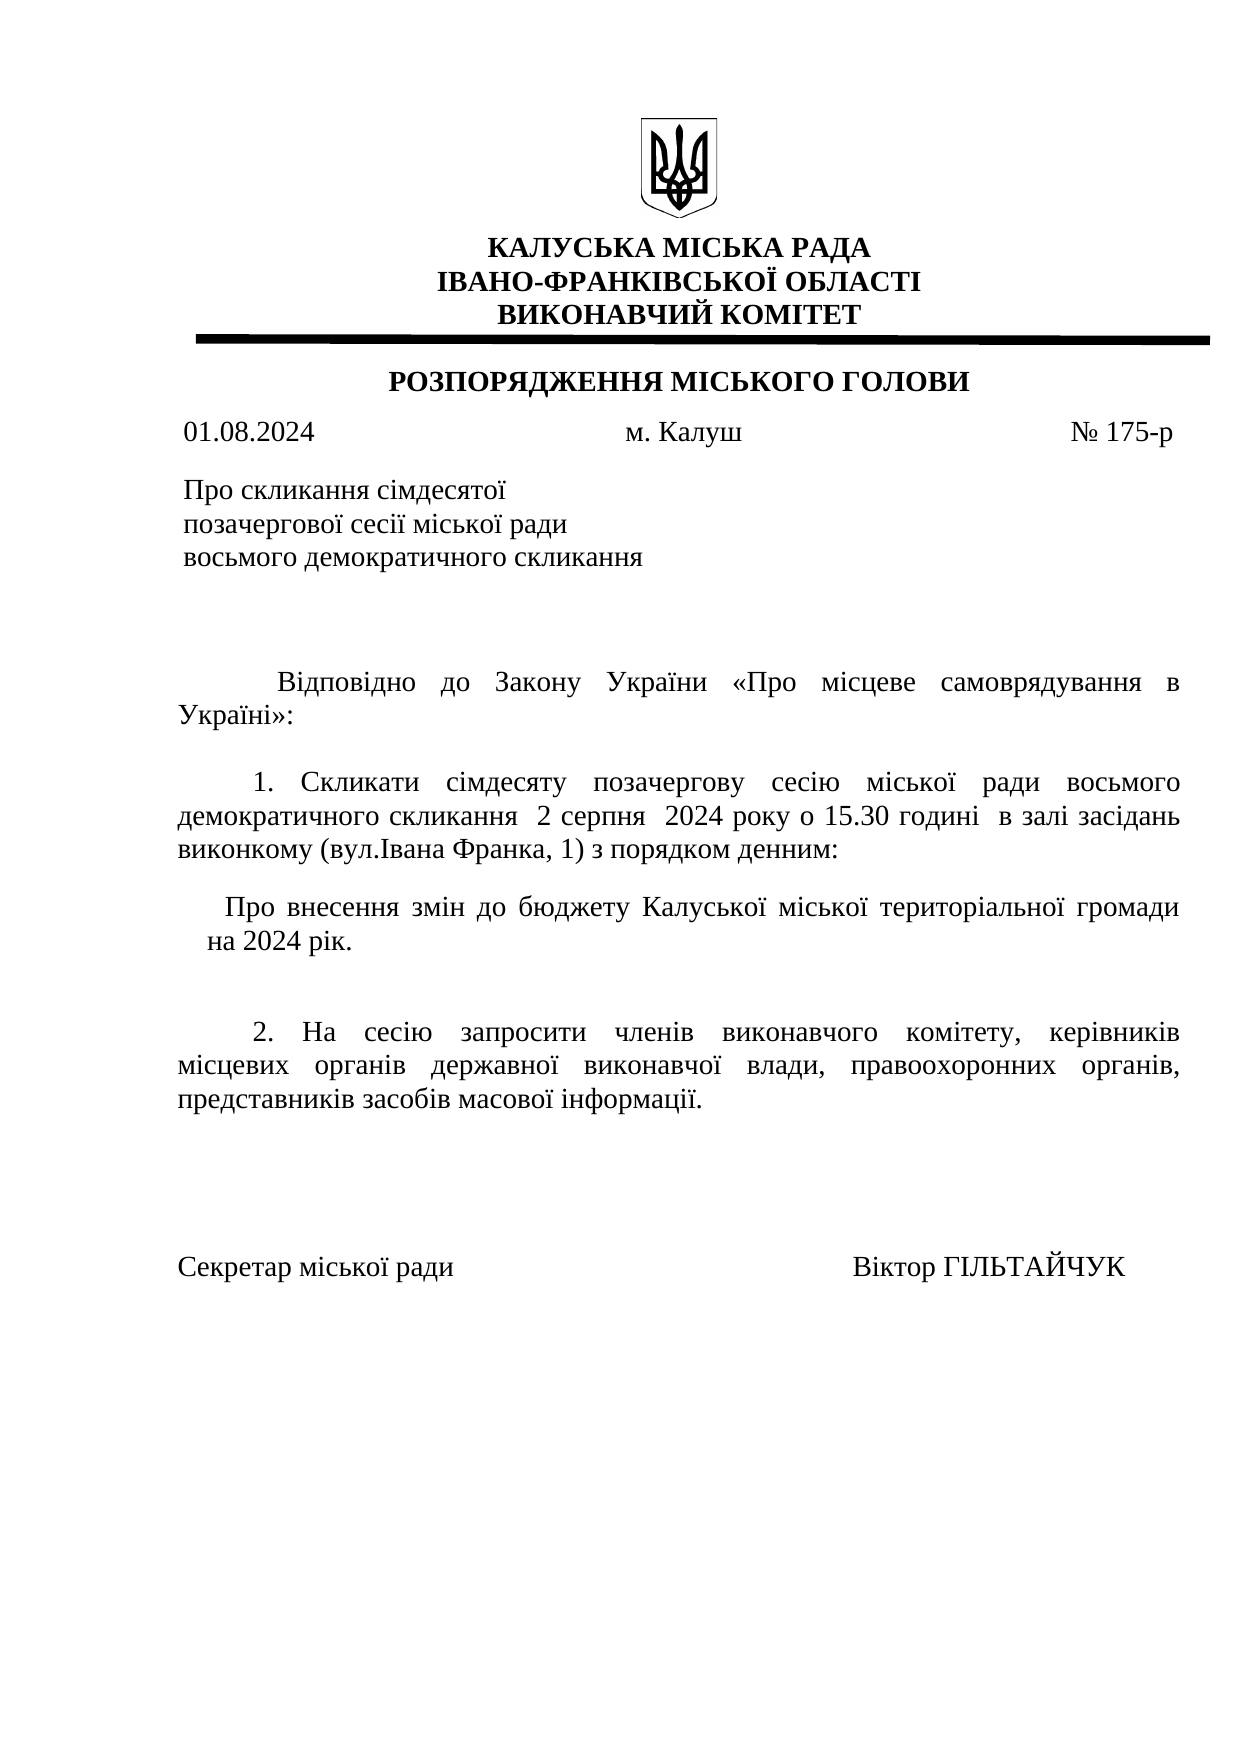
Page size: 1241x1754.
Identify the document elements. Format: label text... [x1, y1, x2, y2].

text Секретар міської ради Віктор ГІЛЬТАЙЧУК [177, 1249, 1181, 1282]
text РОЗПОРЯДЖЕННЯ МІСЬКОГО ГОЛОВИ [177, 364, 1181, 398]
text 01.08.2024 м. Калуш № 175-р [183, 414, 1181, 448]
subtitle Про скликання сімдесятої [183, 472, 1181, 506]
text 2. На сесію запросити членів виконавчого комітету, керівників місцевих органів державної виконавчої влади, правоохоронних органів, представників засобів масової інформації. [177, 1014, 1181, 1114]
text ІВАНО-ФРАНКІВСЬКОЇ ОБЛАСТІ [177, 264, 1181, 297]
text Про внесення змін до бюджету Калуської міської територіальної громади на 2024 рік. [177, 889, 1181, 956]
text Відповідно до Закону України «Про місцеве самоврядування в Україні»: [177, 664, 1181, 731]
text ВИКОНАВЧИЙ КОМІТЕТ [177, 297, 1181, 331]
text 1. Скликати сімдесяту позачергову сесію міської ради восьмого демократичного скликання 2 серпня 2024 року о 15.30 годині в залі засідань виконкому (вул.Івана Франка, 1) з порядком денним: [177, 764, 1181, 865]
subtitle восьмого демократичного скликання [183, 539, 1181, 573]
subtitle позачергової сесії міської ради [183, 506, 1181, 539]
text КАЛУСЬКА МІСЬКА РАДА [177, 230, 1181, 264]
